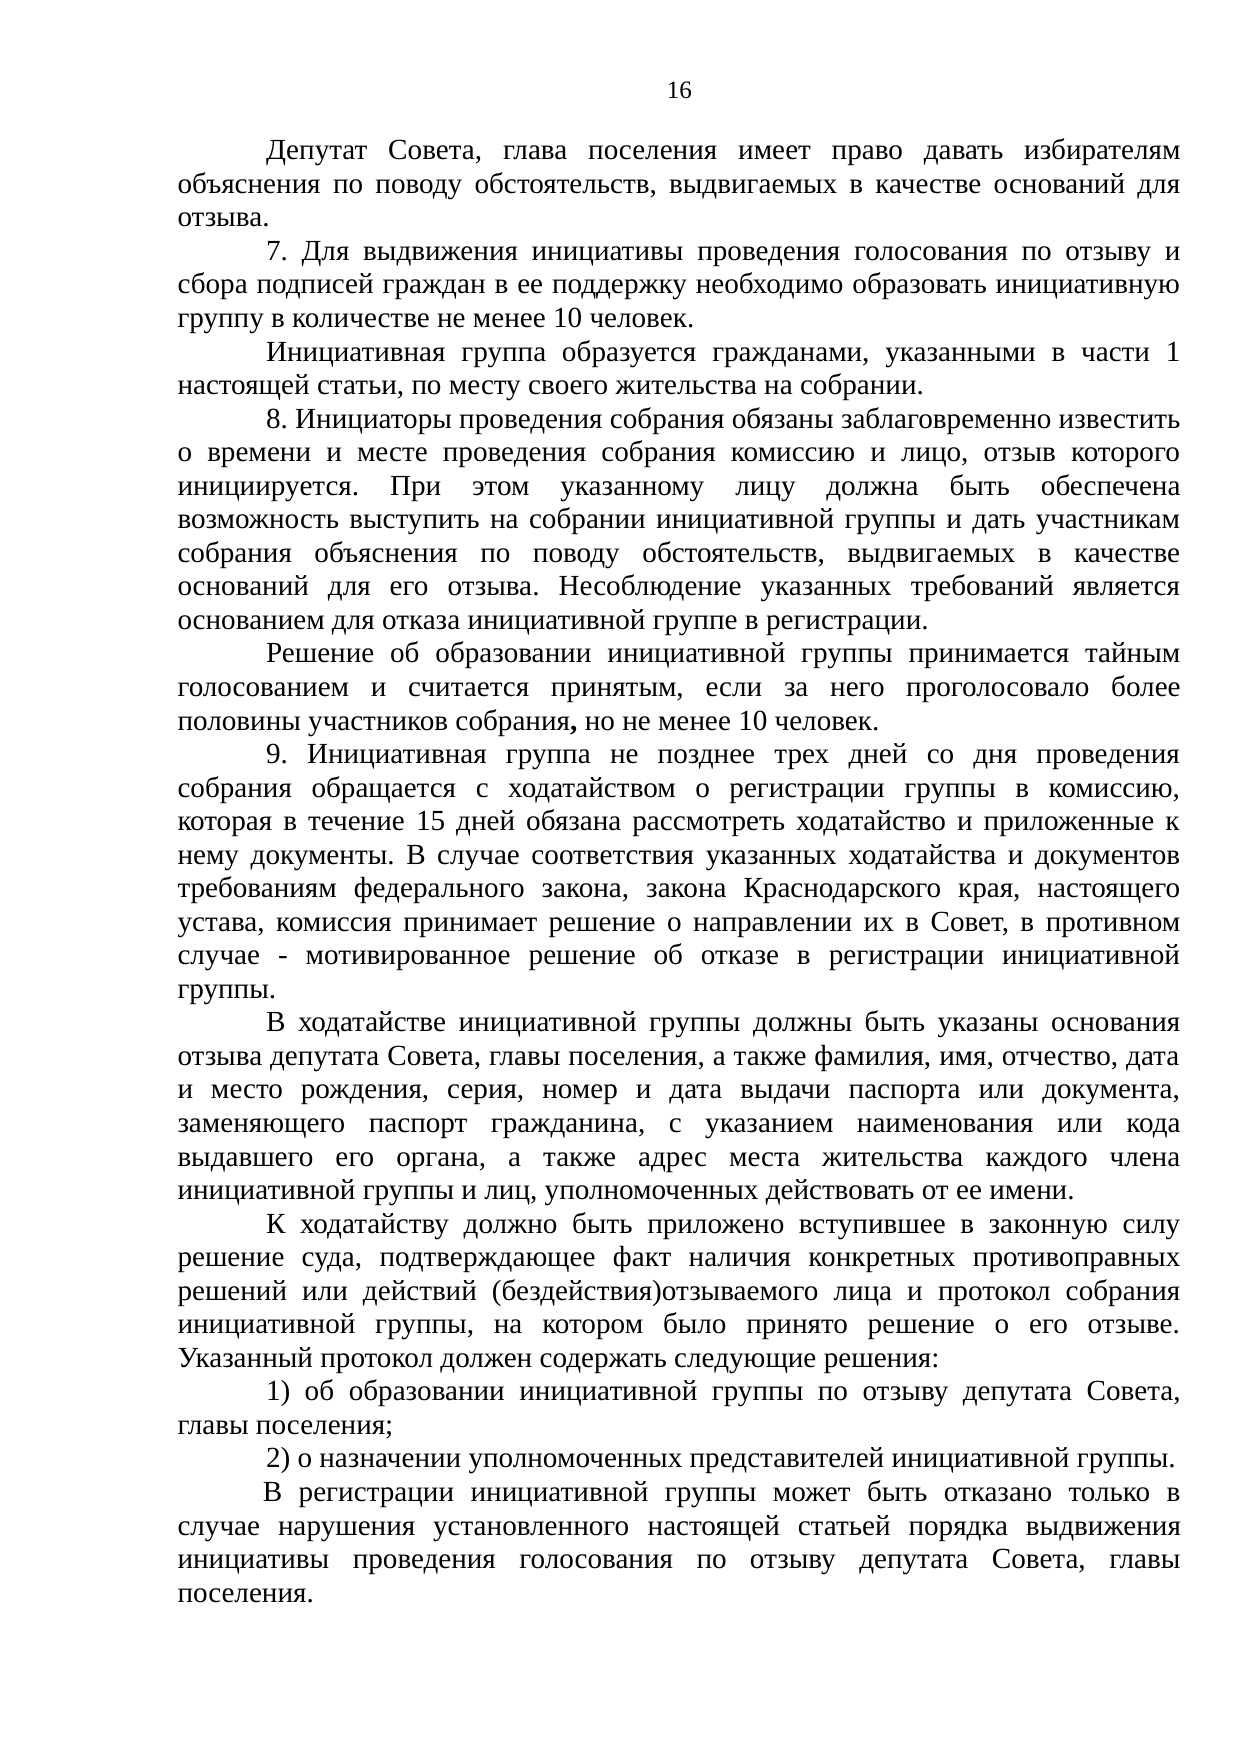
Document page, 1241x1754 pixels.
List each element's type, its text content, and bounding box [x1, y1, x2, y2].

text 8. Инициаторы проведения собрания обязаны заблаговременно известить о времени и месте проведения собрания комиссию и лицо, отзыв которого инициируется. При этом указанному лицу должна быть обеспечена возможность выступить на собрании инициативной группы и дать участникам собрания объяснения по поводу обстоятельств, выдвигаемых в качестве оснований для его отзыва. Несоблюдение указанных требований является основанием для отказа инициативной группе в регистрации. [177, 401, 1181, 636]
text 2) о назначении уполномоченных представителей инициативной группы. [177, 1441, 1181, 1474]
text В регистрации инициативной группы может быть отказано только в случае нарушения установленного настоящей статьей порядка выдвижения инициативы проведения голосования по отзыву депутата Совета, главы поселения. [177, 1474, 1181, 1608]
text Решение об образовании инициативной группы принимается тайным голосованием и считается принятым, если за него проголосовало более половины участников собрания, но не менее 10 человек. [177, 636, 1181, 736]
text К ходатайству должно быть приложено вступившее в законную силу решение суда, подтверждающее факт наличия конкретных противоправных решений или действий (бездействия)отзываемого лица и протокол собрания инициативной группы, на котором было принято решение о его отзыве. Указанный протокол должен содержать следующие решения: [177, 1206, 1181, 1373]
text Инициативная группа образуется гражданами, указанными в части 1 настоящей статьи, по месту своего жительства на собрании. [177, 334, 1181, 401]
text В ходатайстве инициативной группы должны быть указаны основания отзыва депутата Совета, главы поселения, а также фамилия, имя, отчество, дата и место рождения, серия, номер и дата выдачи паспорта или документа, заменяющего паспорт гражданина, с указанием наименования или кода выдавшего его органа, а также адрес места жительства каждого члена инициативной группы и лиц, уполномоченных действовать от ее имени. [177, 1004, 1181, 1206]
text 1) об образовании инициативной группы по отзыву депутата Совета, главы поселения; [177, 1373, 1181, 1441]
text Депутат Совета, глава поселения имеет право давать избирателям объяснения по поводу обстоятельств, выдвигаемых в качестве оснований для отзыва. [177, 132, 1181, 233]
text 7. Для выдвижения инициативы проведения голосования по отзыву и сбора подписей граждан в ее поддержку необходимо образовать инициативную группу в количестве не менее 10 человек. [177, 233, 1181, 334]
text 9. Инициативная группа не позднее трех дней со дня проведения собрания обращается с ходатайством о регистрации группы в комиссию, которая в течение 15 дней обязана рассмотреть ходатайство и приложенные к нему документы. В случае соответствия указанных ходатайства и документов требованиям федерального закона, закона Краснодарского края, настоящего устава, комиссия принимает решение о направлении их в Совет, в противном случае - мотивированное решение об отказе в регистрации инициативной группы. [177, 736, 1181, 1004]
